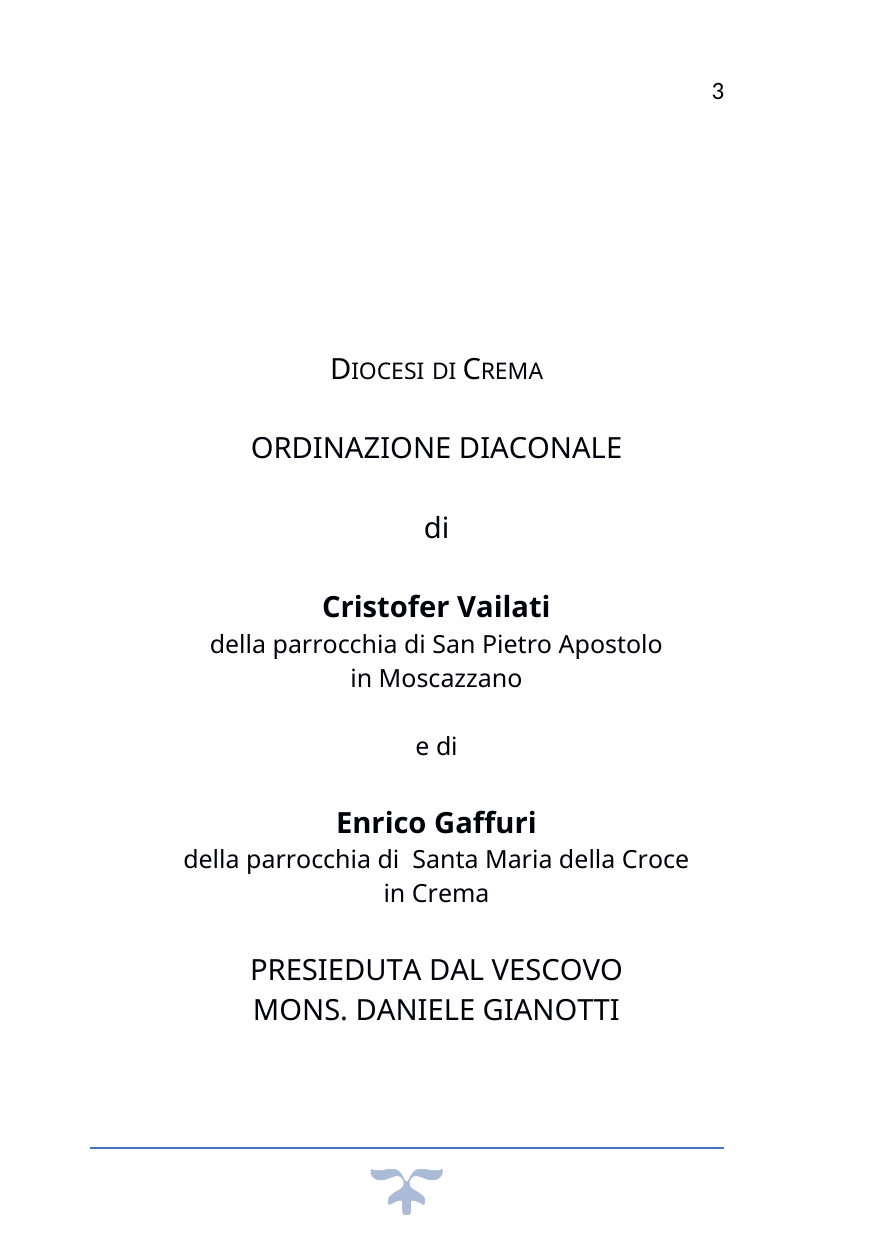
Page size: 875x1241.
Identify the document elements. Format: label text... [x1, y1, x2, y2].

text della parrocchia di San Pietro Apostolo [89, 626, 783, 660]
text in Moscazzano [89, 660, 783, 694]
picture [370, 1169, 443, 1215]
text ORDINAZIONE DIACONALE [89, 428, 783, 467]
text MONS. DANIELE GIANOTTI [89, 989, 783, 1029]
text Cristofer Vailati [89, 587, 783, 626]
text della parrocchia di Santa Maria della Croce [89, 842, 783, 876]
text in Crema [89, 876, 783, 910]
text e di [89, 728, 783, 762]
text DIOCESI DI CREMA [89, 348, 783, 388]
text di [89, 507, 783, 547]
text Enrico Gaffuri [89, 802, 783, 842]
text PRESIEDUTA DAL VESCOVO [89, 950, 783, 989]
